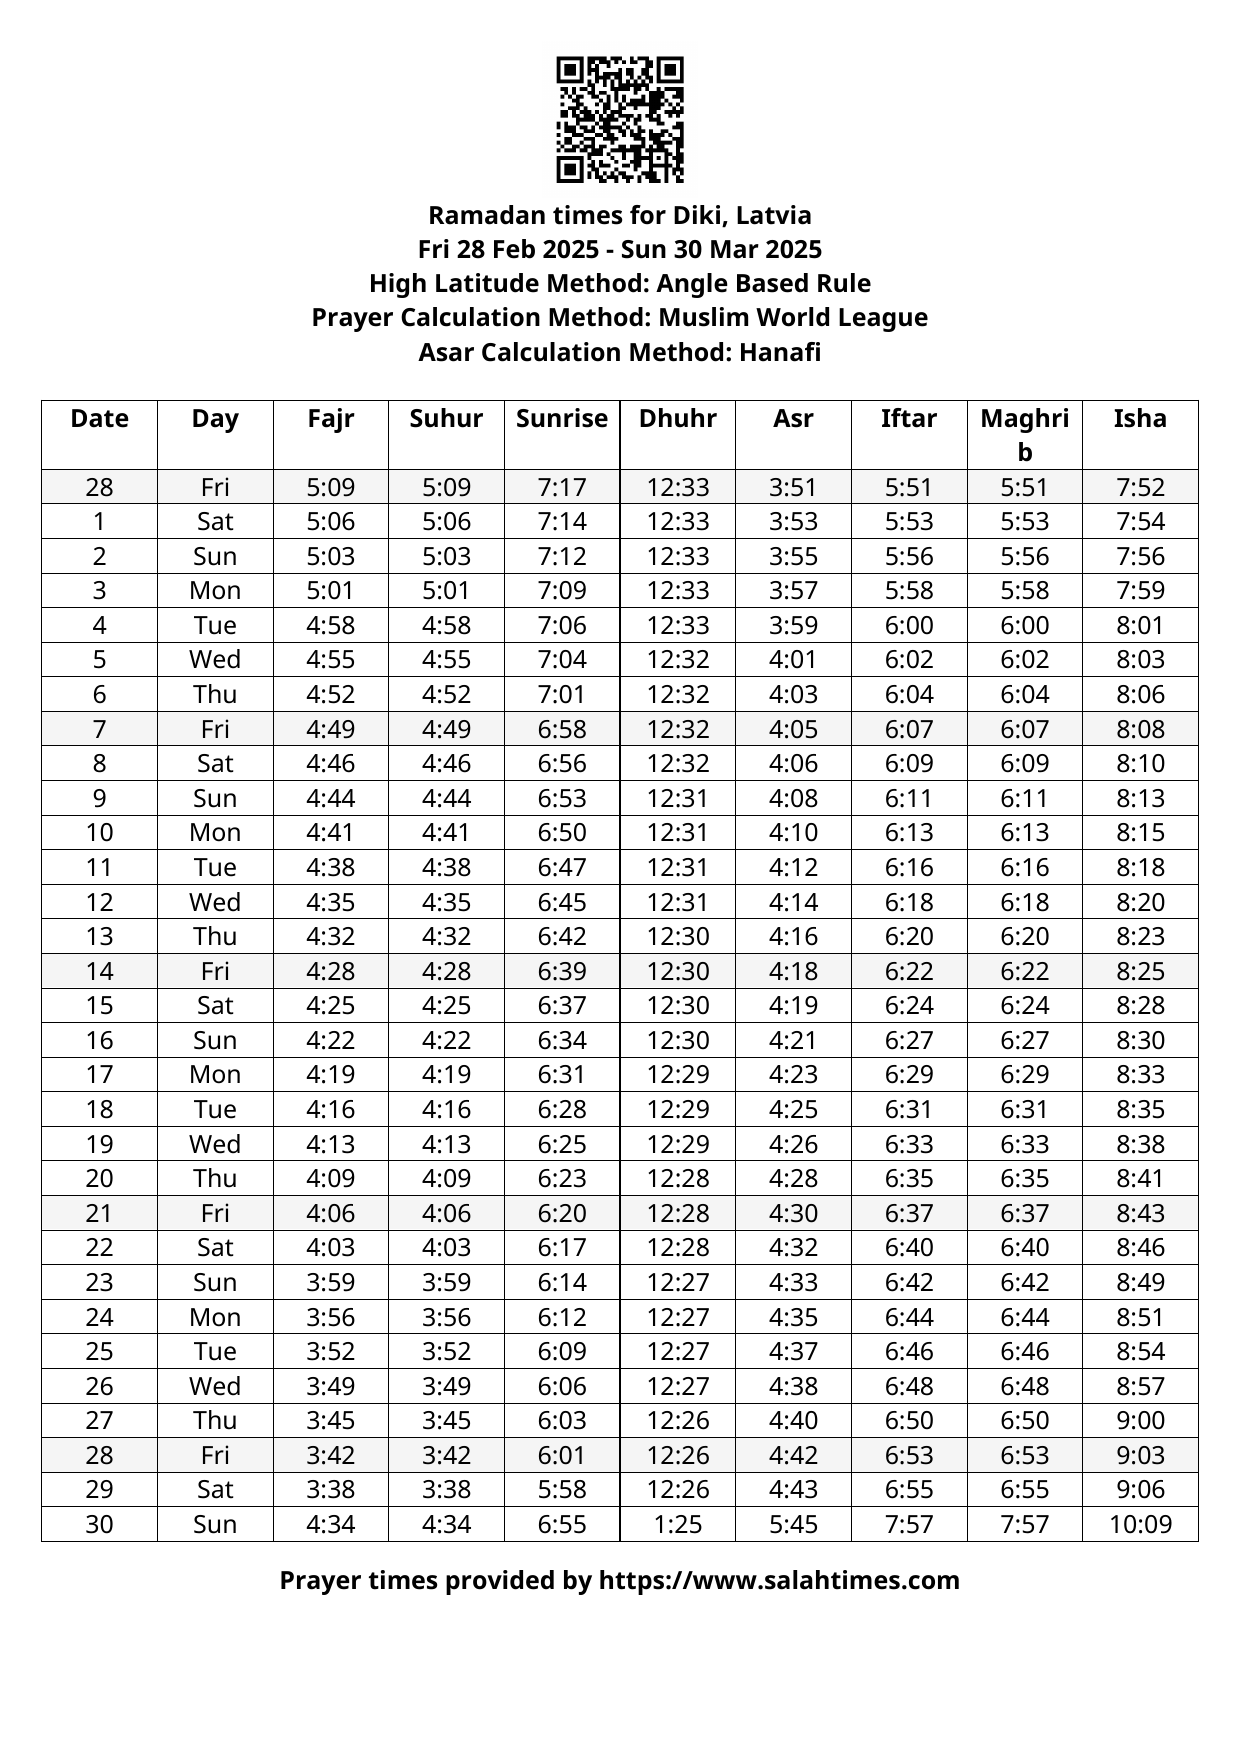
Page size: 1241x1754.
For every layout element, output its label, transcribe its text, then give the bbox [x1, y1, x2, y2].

table_cell 7:14 [505, 504, 619, 538]
table_cell 8:06 [1083, 677, 1198, 711]
table_cell 16 [42, 1023, 157, 1057]
table_cell Sun [158, 1023, 273, 1057]
table_cell 3:57 [736, 574, 851, 607]
table_cell 8:51 [1083, 1300, 1198, 1333]
table_cell 4:46 [389, 746, 504, 780]
table_cell 12:31 [621, 850, 735, 884]
table_cell 7 [42, 712, 157, 745]
table_cell 4:01 [736, 643, 851, 676]
table_cell 18 [42, 1092, 157, 1126]
table_cell 3:45 [274, 1404, 388, 1437]
table_cell 6:48 [968, 1369, 1082, 1402]
table_cell 4:03 [389, 1231, 504, 1264]
table_cell 3:42 [274, 1438, 388, 1472]
table_cell 6:03 [505, 1404, 619, 1437]
table_cell 8:57 [1083, 1369, 1198, 1402]
table_cell 4:40 [736, 1404, 851, 1437]
table_cell 5:58 [852, 574, 967, 607]
table_cell 6:20 [852, 919, 967, 953]
table_cell 25 [42, 1334, 157, 1368]
table_cell 8:10 [1083, 746, 1198, 780]
table_cell 6:44 [852, 1300, 967, 1333]
table_cell 6:11 [852, 781, 967, 814]
table_header Day [158, 401, 273, 469]
table_cell 4:22 [389, 1023, 504, 1057]
table_cell 5:03 [274, 539, 388, 572]
table_cell 5:09 [274, 470, 388, 503]
table_cell 6:47 [505, 850, 619, 884]
table_cell 15 [42, 989, 157, 1022]
table_cell 5:06 [274, 504, 388, 538]
table_cell 7:59 [1083, 574, 1198, 607]
table_cell Sat [158, 1473, 273, 1506]
table_cell 4:35 [389, 885, 504, 918]
table_cell 4:09 [389, 1161, 504, 1195]
table_cell 6:50 [505, 816, 619, 849]
table_cell 3:59 [389, 1265, 504, 1299]
table_cell 8:28 [1083, 989, 1198, 1022]
table_header Iftar [852, 401, 967, 469]
table_cell 6:31 [852, 1092, 967, 1126]
table_cell 11 [42, 850, 157, 884]
table_cell 4:52 [274, 677, 388, 711]
table_cell 6:02 [852, 643, 967, 676]
text Ramadan times for Diki, Latvia [42, 198, 1198, 232]
table_cell 8:15 [1083, 816, 1198, 849]
table_cell 4:46 [274, 746, 388, 780]
table_cell 4:06 [389, 1196, 504, 1229]
table_cell 4:41 [274, 816, 388, 849]
table_cell 12:30 [621, 989, 735, 1022]
table_cell 12:33 [621, 470, 735, 503]
table_cell 3:59 [274, 1265, 388, 1299]
table_cell 5:58 [968, 574, 1082, 607]
table_cell Sun [158, 1507, 273, 1541]
table_cell 3:38 [389, 1473, 504, 1506]
table_cell 4:09 [274, 1161, 388, 1195]
table_cell Fri [158, 1196, 273, 1229]
table_cell Tue [158, 1092, 273, 1126]
table_cell 6:16 [968, 850, 1082, 884]
table_cell 3:55 [736, 539, 851, 572]
table_cell 12 [42, 885, 157, 918]
table_cell Tue [158, 608, 273, 642]
table_cell 8:41 [1083, 1161, 1198, 1195]
table_cell 6:09 [852, 746, 967, 780]
table_cell 3 [42, 574, 157, 607]
table_cell 6:07 [968, 712, 1082, 745]
table_cell 5:58 [505, 1473, 619, 1506]
table_cell 6:00 [968, 608, 1082, 642]
table_cell 6:55 [968, 1473, 1082, 1506]
table_header Isha [1083, 401, 1198, 469]
table_cell 4:25 [274, 989, 388, 1022]
table_cell 8:43 [1083, 1196, 1198, 1229]
table_cell 7:17 [505, 470, 619, 503]
table_cell 4:58 [389, 608, 504, 642]
table_cell 6:48 [852, 1369, 967, 1402]
table_cell 12:32 [621, 746, 735, 780]
table_cell 3:52 [274, 1334, 388, 1368]
table_cell 7:57 [852, 1507, 967, 1541]
table_header Suhur [389, 401, 504, 469]
table_cell 6:06 [505, 1369, 619, 1402]
table_cell 4:06 [736, 746, 851, 780]
table_cell Mon [158, 1300, 273, 1333]
table_cell 7:57 [968, 1507, 1082, 1541]
table_cell 6:31 [968, 1092, 1082, 1126]
table_cell 26 [42, 1369, 157, 1402]
table_cell 6:02 [968, 643, 1082, 676]
table_cell 7:09 [505, 574, 619, 607]
table_cell 6:24 [852, 989, 967, 1022]
table_cell 4:25 [736, 1092, 851, 1126]
table_cell 6:40 [852, 1231, 967, 1264]
text High Latitude Method: Angle Based Rule [42, 266, 1198, 300]
table_cell 10 [42, 816, 157, 849]
table_cell 6:29 [968, 1058, 1082, 1091]
table_cell 4:13 [274, 1127, 388, 1160]
table_cell 4:44 [274, 781, 388, 814]
text Prayer Calculation Method: Muslim World League [42, 300, 1198, 334]
table_header Date [42, 401, 157, 469]
table_header Fajr [274, 401, 388, 469]
table_cell 4:03 [736, 677, 851, 711]
table_cell Thu [158, 919, 273, 953]
table_cell 12:31 [621, 885, 735, 918]
table_cell Thu [158, 677, 273, 711]
table_cell 6:11 [968, 781, 1082, 814]
table_cell 12:31 [621, 816, 735, 849]
table_cell 12:32 [621, 677, 735, 711]
table_cell 8:08 [1083, 712, 1198, 745]
table_cell 8:33 [1083, 1058, 1198, 1091]
table_cell 4 [42, 608, 157, 642]
table_cell 4:32 [389, 919, 504, 953]
table_cell Wed [158, 885, 273, 918]
table_cell 4:35 [736, 1300, 851, 1333]
table_cell 8:30 [1083, 1023, 1198, 1057]
table_cell 10:09 [1083, 1507, 1198, 1541]
table_cell 7:12 [505, 539, 619, 572]
table_cell 6:58 [505, 712, 619, 745]
table_cell 12:28 [621, 1161, 735, 1195]
table_cell 12:30 [621, 919, 735, 953]
table_cell 3:49 [389, 1369, 504, 1402]
table_cell 6:28 [505, 1092, 619, 1126]
table_cell 4:23 [736, 1058, 851, 1091]
table_cell 6:55 [505, 1507, 619, 1541]
table_cell 6:35 [852, 1161, 967, 1195]
table_cell 6:20 [505, 1196, 619, 1229]
table_cell 4:38 [389, 850, 504, 884]
table_cell 4:32 [736, 1231, 851, 1264]
table_cell 12:32 [621, 643, 735, 676]
table_cell Fri [158, 1438, 273, 1472]
table_cell 6:33 [968, 1127, 1082, 1160]
table_cell 14 [42, 954, 157, 987]
table_cell 3:59 [736, 608, 851, 642]
table_cell Wed [158, 1127, 273, 1160]
table_cell 4:12 [736, 850, 851, 884]
table_cell 6:00 [852, 608, 967, 642]
table_cell 4:41 [389, 816, 504, 849]
table_cell 6:17 [505, 1231, 619, 1264]
table_cell Wed [158, 1369, 273, 1402]
table_cell 4:33 [736, 1265, 851, 1299]
table_cell 5:01 [274, 574, 388, 607]
table_cell 6:07 [852, 712, 967, 745]
table_cell 20 [42, 1161, 157, 1195]
table_cell 4:25 [389, 989, 504, 1022]
table_cell Sun [158, 539, 273, 572]
table_cell 4:06 [274, 1196, 388, 1229]
table_cell Sat [158, 504, 273, 538]
table_cell 6:24 [968, 989, 1082, 1022]
table_cell 6:53 [505, 781, 619, 814]
table_cell 9:03 [1083, 1438, 1198, 1472]
table_cell 5:45 [736, 1507, 851, 1541]
table_cell 8:13 [1083, 781, 1198, 814]
table_cell 6:13 [852, 816, 967, 849]
table_cell 4:26 [736, 1127, 851, 1160]
table_cell 6:23 [505, 1161, 619, 1195]
table_cell Mon [158, 1058, 273, 1091]
table_cell 5:51 [852, 470, 967, 503]
table_cell 6:12 [505, 1300, 619, 1333]
table_cell 6:29 [852, 1058, 967, 1091]
table_cell Wed [158, 643, 273, 676]
table_cell 4:38 [736, 1369, 851, 1402]
table_cell 6:40 [968, 1231, 1082, 1264]
table_cell 12:27 [621, 1300, 735, 1333]
table_cell 4:44 [389, 781, 504, 814]
table_cell 4:35 [274, 885, 388, 918]
table_cell 6:27 [968, 1023, 1082, 1057]
table_cell 12:29 [621, 1092, 735, 1126]
table_cell 4:14 [736, 885, 851, 918]
table_cell 12:30 [621, 954, 735, 987]
table_cell 12:28 [621, 1196, 735, 1229]
table_cell Thu [158, 1404, 273, 1437]
table_cell 19 [42, 1127, 157, 1160]
table_cell 12:33 [621, 574, 735, 607]
table_cell 5:01 [389, 574, 504, 607]
table_cell 4:19 [274, 1058, 388, 1091]
table_cell 8:35 [1083, 1092, 1198, 1126]
table_cell 4:30 [736, 1196, 851, 1229]
table_cell 4:32 [274, 919, 388, 953]
table_cell 12:33 [621, 539, 735, 572]
table_cell 8:20 [1083, 885, 1198, 918]
table_cell Fri [158, 470, 273, 503]
table_cell 6:01 [505, 1438, 619, 1472]
table_cell 5:51 [968, 470, 1082, 503]
table_cell 8:01 [1083, 608, 1198, 642]
table_cell 4:03 [274, 1231, 388, 1264]
table_cell 8:46 [1083, 1231, 1198, 1264]
table_cell 5:53 [852, 504, 967, 538]
table_cell 5 [42, 643, 157, 676]
table_cell 9:00 [1083, 1404, 1198, 1437]
table_cell 6:16 [852, 850, 967, 884]
table_cell 7:06 [505, 608, 619, 642]
table_cell Sun [158, 1265, 273, 1299]
table_header Sunrise [505, 401, 619, 469]
table_cell 5:56 [852, 539, 967, 572]
table_cell 4:42 [736, 1438, 851, 1472]
table_cell 3:51 [736, 470, 851, 503]
table_cell 8:18 [1083, 850, 1198, 884]
table_cell 6:34 [505, 1023, 619, 1057]
table_cell 6:53 [968, 1438, 1082, 1472]
table_cell 8:38 [1083, 1127, 1198, 1160]
table_cell 4:16 [736, 919, 851, 953]
table_cell 6:22 [852, 954, 967, 987]
table_cell Tue [158, 1334, 273, 1368]
table_cell Sat [158, 989, 273, 1022]
table_header Dhuhr [621, 401, 735, 469]
table_cell 9:06 [1083, 1473, 1198, 1506]
table_cell Sun [158, 781, 273, 814]
table_cell 4:52 [389, 677, 504, 711]
table_cell 4:08 [736, 781, 851, 814]
table_cell 2 [42, 539, 157, 572]
table_cell 6 [42, 677, 157, 711]
table_cell 4:49 [274, 712, 388, 745]
table_cell 8:23 [1083, 919, 1198, 953]
table_cell 3:38 [274, 1473, 388, 1506]
table_cell 8:54 [1083, 1334, 1198, 1368]
table_cell 4:49 [389, 712, 504, 745]
table_cell 6:42 [852, 1265, 967, 1299]
table_cell 4:58 [274, 608, 388, 642]
table_cell 12:31 [621, 781, 735, 814]
table_cell 6:20 [968, 919, 1082, 953]
table_cell 4:37 [736, 1334, 851, 1368]
table_cell 21 [42, 1196, 157, 1229]
table_cell 8:25 [1083, 954, 1198, 987]
table_cell 6:13 [968, 816, 1082, 849]
table_cell 4:16 [389, 1092, 504, 1126]
table_cell 4:22 [274, 1023, 388, 1057]
table_cell 30 [42, 1507, 157, 1541]
table_header Asr [736, 401, 851, 469]
table_cell 5:56 [968, 539, 1082, 572]
table_header Maghrib [968, 401, 1082, 469]
table_cell 5:09 [389, 470, 504, 503]
table_cell 6:55 [852, 1473, 967, 1506]
table_cell 4:38 [274, 850, 388, 884]
table_cell 12:27 [621, 1265, 735, 1299]
table_cell 4:21 [736, 1023, 851, 1057]
table_cell 3:56 [274, 1300, 388, 1333]
table_cell Mon [158, 574, 273, 607]
table_cell 6:39 [505, 954, 619, 987]
table_cell 7:52 [1083, 470, 1198, 503]
table_cell 5:06 [389, 504, 504, 538]
table_cell 4:34 [389, 1507, 504, 1541]
table_cell 6:09 [505, 1334, 619, 1368]
table_cell 6:37 [852, 1196, 967, 1229]
table_cell 7:56 [1083, 539, 1198, 572]
table_cell 4:05 [736, 712, 851, 745]
table_cell 6:37 [968, 1196, 1082, 1229]
table_cell 12:29 [621, 1127, 735, 1160]
table_cell 4:19 [736, 989, 851, 1022]
table_cell 9 [42, 781, 157, 814]
picture [542, 41, 699, 198]
table_cell 6:18 [968, 885, 1082, 918]
table_cell 12:26 [621, 1404, 735, 1437]
table_cell 4:18 [736, 954, 851, 987]
table_cell 6:14 [505, 1265, 619, 1299]
table_cell 29 [42, 1473, 157, 1506]
table_cell 4:55 [389, 643, 504, 676]
table_cell 5:53 [968, 504, 1082, 538]
table_cell 6:42 [968, 1265, 1082, 1299]
table_cell 12:26 [621, 1473, 735, 1506]
table_cell 3:49 [274, 1369, 388, 1402]
table_cell Sat [158, 1231, 273, 1264]
table_cell Fri [158, 954, 273, 987]
table_cell 6:18 [852, 885, 967, 918]
table_cell 6:33 [852, 1127, 967, 1160]
table_cell 24 [42, 1300, 157, 1333]
table_cell 6:04 [852, 677, 967, 711]
table_cell 12:27 [621, 1369, 735, 1402]
table_cell 4:55 [274, 643, 388, 676]
table_cell 6:42 [505, 919, 619, 953]
table_cell 12:27 [621, 1334, 735, 1368]
table_cell 4:10 [736, 816, 851, 849]
table_cell 4:34 [274, 1507, 388, 1541]
table_cell 12:33 [621, 608, 735, 642]
text Prayer times provided by https://www.salahtimes.com [42, 1563, 1198, 1597]
table_cell 4:28 [389, 954, 504, 987]
table_cell 4:28 [274, 954, 388, 987]
table_cell 12:28 [621, 1231, 735, 1264]
table_cell 6:22 [968, 954, 1082, 987]
table_cell 23 [42, 1265, 157, 1299]
table_cell Thu [158, 1161, 273, 1195]
table_cell 3:45 [389, 1404, 504, 1437]
table_cell 6:37 [505, 989, 619, 1022]
table_cell 6:50 [852, 1404, 967, 1437]
table_cell 13 [42, 919, 157, 953]
table_cell 6:50 [968, 1404, 1082, 1437]
table_cell 12:26 [621, 1438, 735, 1472]
table_cell 6:27 [852, 1023, 967, 1057]
table_cell 22 [42, 1231, 157, 1264]
table_cell 6:46 [968, 1334, 1082, 1368]
table_cell 12:30 [621, 1023, 735, 1057]
table_cell 7:04 [505, 643, 619, 676]
table_cell 4:28 [736, 1161, 851, 1195]
text Fri 28 Feb 2025 - Sun 30 Mar 2025 [42, 232, 1198, 266]
table_cell 7:54 [1083, 504, 1198, 538]
table_cell 4:16 [274, 1092, 388, 1126]
table_cell 1 [42, 504, 157, 538]
table_cell 6:04 [968, 677, 1082, 711]
table_cell 1:25 [621, 1507, 735, 1541]
table_cell 28 [42, 470, 157, 503]
table_cell 12:32 [621, 712, 735, 745]
text Asar Calculation Method: Hanafi [42, 334, 1198, 368]
table_cell 8 [42, 746, 157, 780]
table_cell 5:03 [389, 539, 504, 572]
table_cell 3:52 [389, 1334, 504, 1368]
table_cell 6:35 [968, 1161, 1082, 1195]
table_cell 8:49 [1083, 1265, 1198, 1299]
table_cell 6:31 [505, 1058, 619, 1091]
table_cell 3:53 [736, 504, 851, 538]
table_cell 6:45 [505, 885, 619, 918]
table_cell 12:29 [621, 1058, 735, 1091]
table_cell 7:01 [505, 677, 619, 711]
table_cell 12:33 [621, 504, 735, 538]
table_cell 17 [42, 1058, 157, 1091]
table_cell Tue [158, 850, 273, 884]
table_cell 6:44 [968, 1300, 1082, 1333]
table_cell 6:09 [968, 746, 1082, 780]
table_cell 8:03 [1083, 643, 1198, 676]
table_cell 6:56 [505, 746, 619, 780]
table_cell 6:25 [505, 1127, 619, 1160]
table_cell 6:53 [852, 1438, 967, 1472]
table_cell 3:56 [389, 1300, 504, 1333]
table_cell 28 [42, 1438, 157, 1472]
table_cell 4:13 [389, 1127, 504, 1160]
table_cell 4:19 [389, 1058, 504, 1091]
table_cell 27 [42, 1404, 157, 1437]
table_cell Fri [158, 712, 273, 745]
table_cell Mon [158, 816, 273, 849]
table_cell Sat [158, 746, 273, 780]
table_cell 3:42 [389, 1438, 504, 1472]
table_cell 6:46 [852, 1334, 967, 1368]
table_cell 4:43 [736, 1473, 851, 1506]
